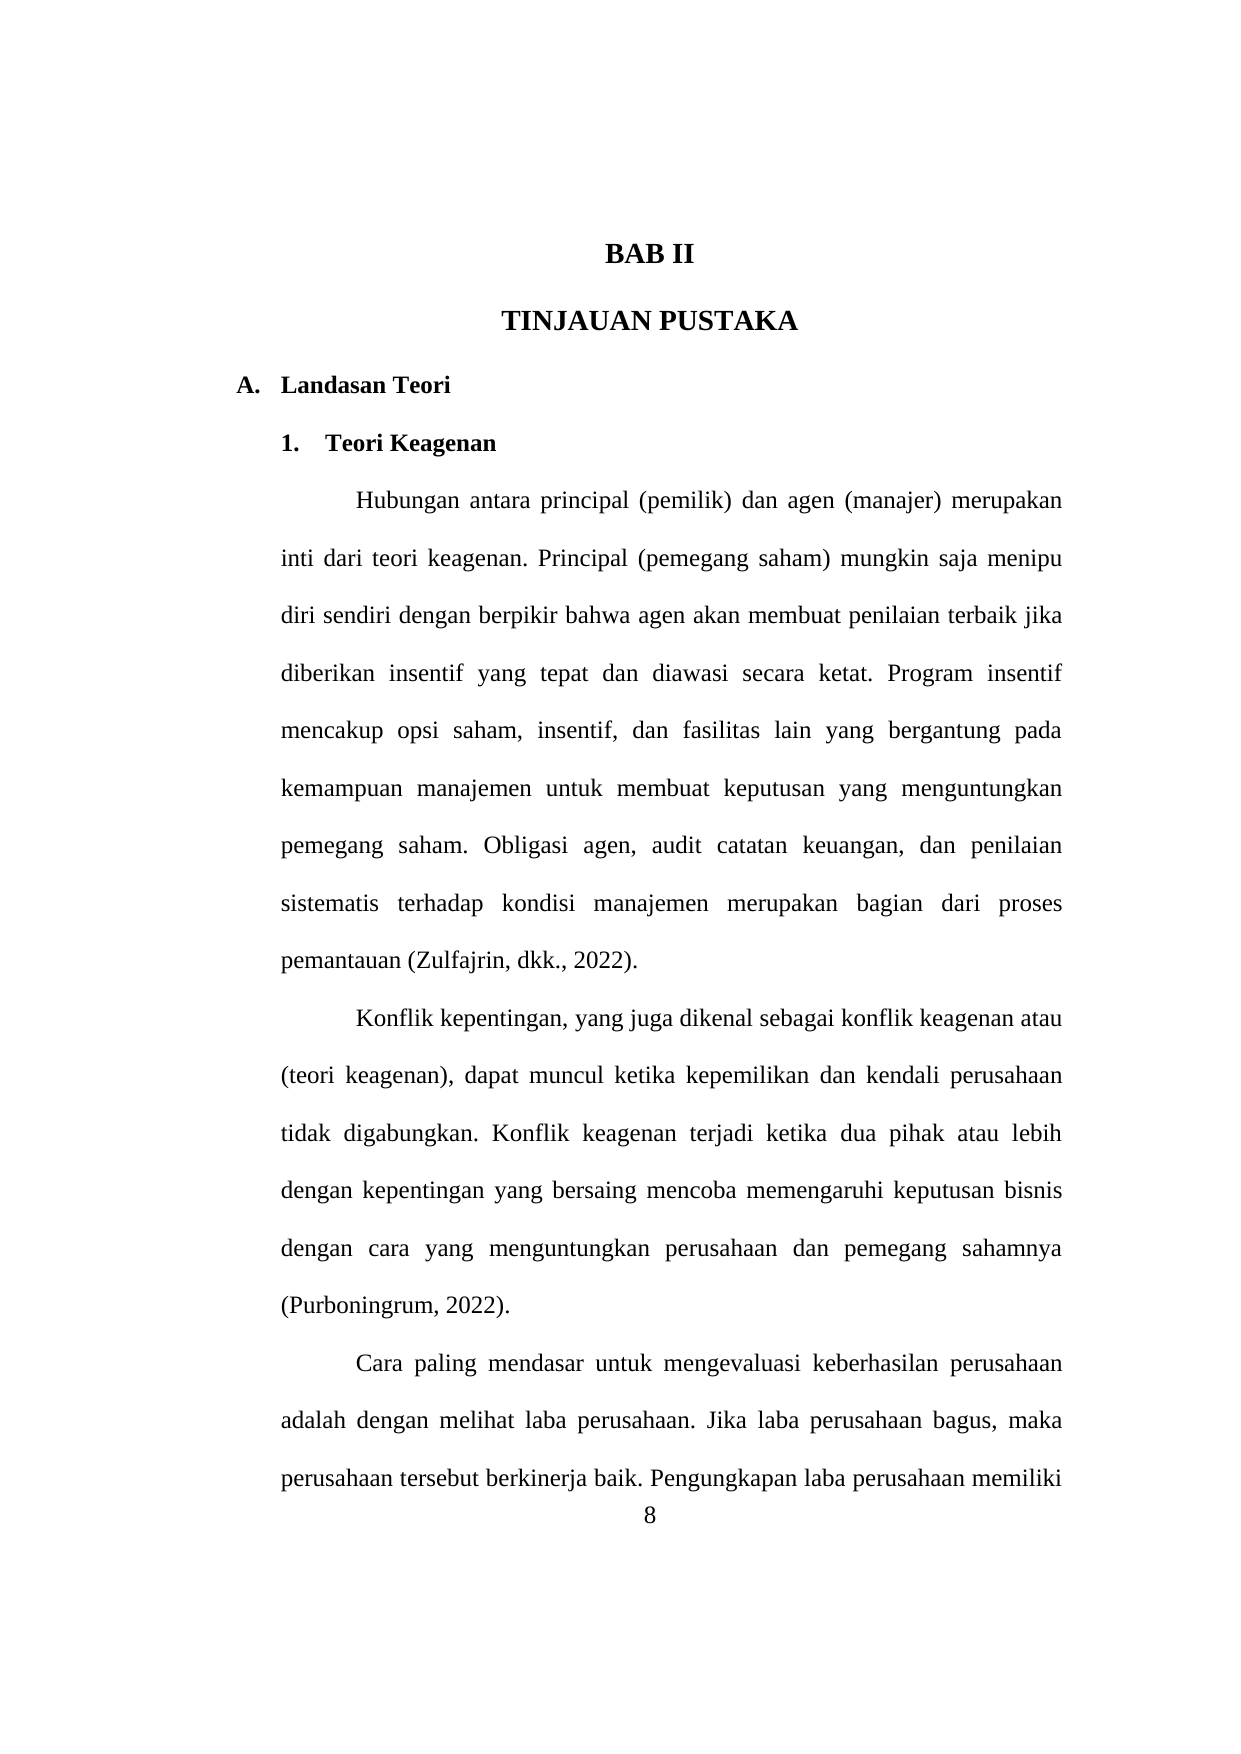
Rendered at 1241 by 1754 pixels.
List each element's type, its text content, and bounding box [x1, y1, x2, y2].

text BAB II TINJAUAN PUSTAKA [236, 236, 1063, 337]
list Landasan Teori [236, 370, 1063, 399]
text Hubungan antara principal (pemilik) dan agen (manajer) merupakan inti dari teori keagenan. Principal (pemegang saham) mungkin saja menipu diri sendiri dengan berpikir bahwa agen akan membuat penilaian terbaik jika diberikan insentif yang tepat dan diawasi secara ketat. Program insentif mencakup opsi saham, insentif, dan fasilitas lain yang bergantung pada kemampuan manajemen untuk membuat keputusan yang menguntungkan pemegang saham. Obligasi agen, audit catatan keuangan, dan penilaian sistematis terhadap kondisi manajemen merupakan bagian dari proses pemantauan (Zulfajrin, dkk., 2022). [281, 485, 1063, 974]
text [281, 1348, 1063, 1492]
list Teori Keagenan [281, 428, 1063, 457]
text Konflik kepentingan, yang juga dikenal sebagai konflik keagenan atau (teori keagenan), dapat muncul ketika kepemilikan dan kendali perusahaan tidak digabungkan. Konflik keagenan terjadi ketika dua pihak atau lebih dengan kepentingan yang bersaing mencoba memengaruhi keputusan bisnis dengan cara yang menguntungkan perusahaan dan pemegang sahamnya (Purboningrum, 2022). [281, 1003, 1063, 1319]
